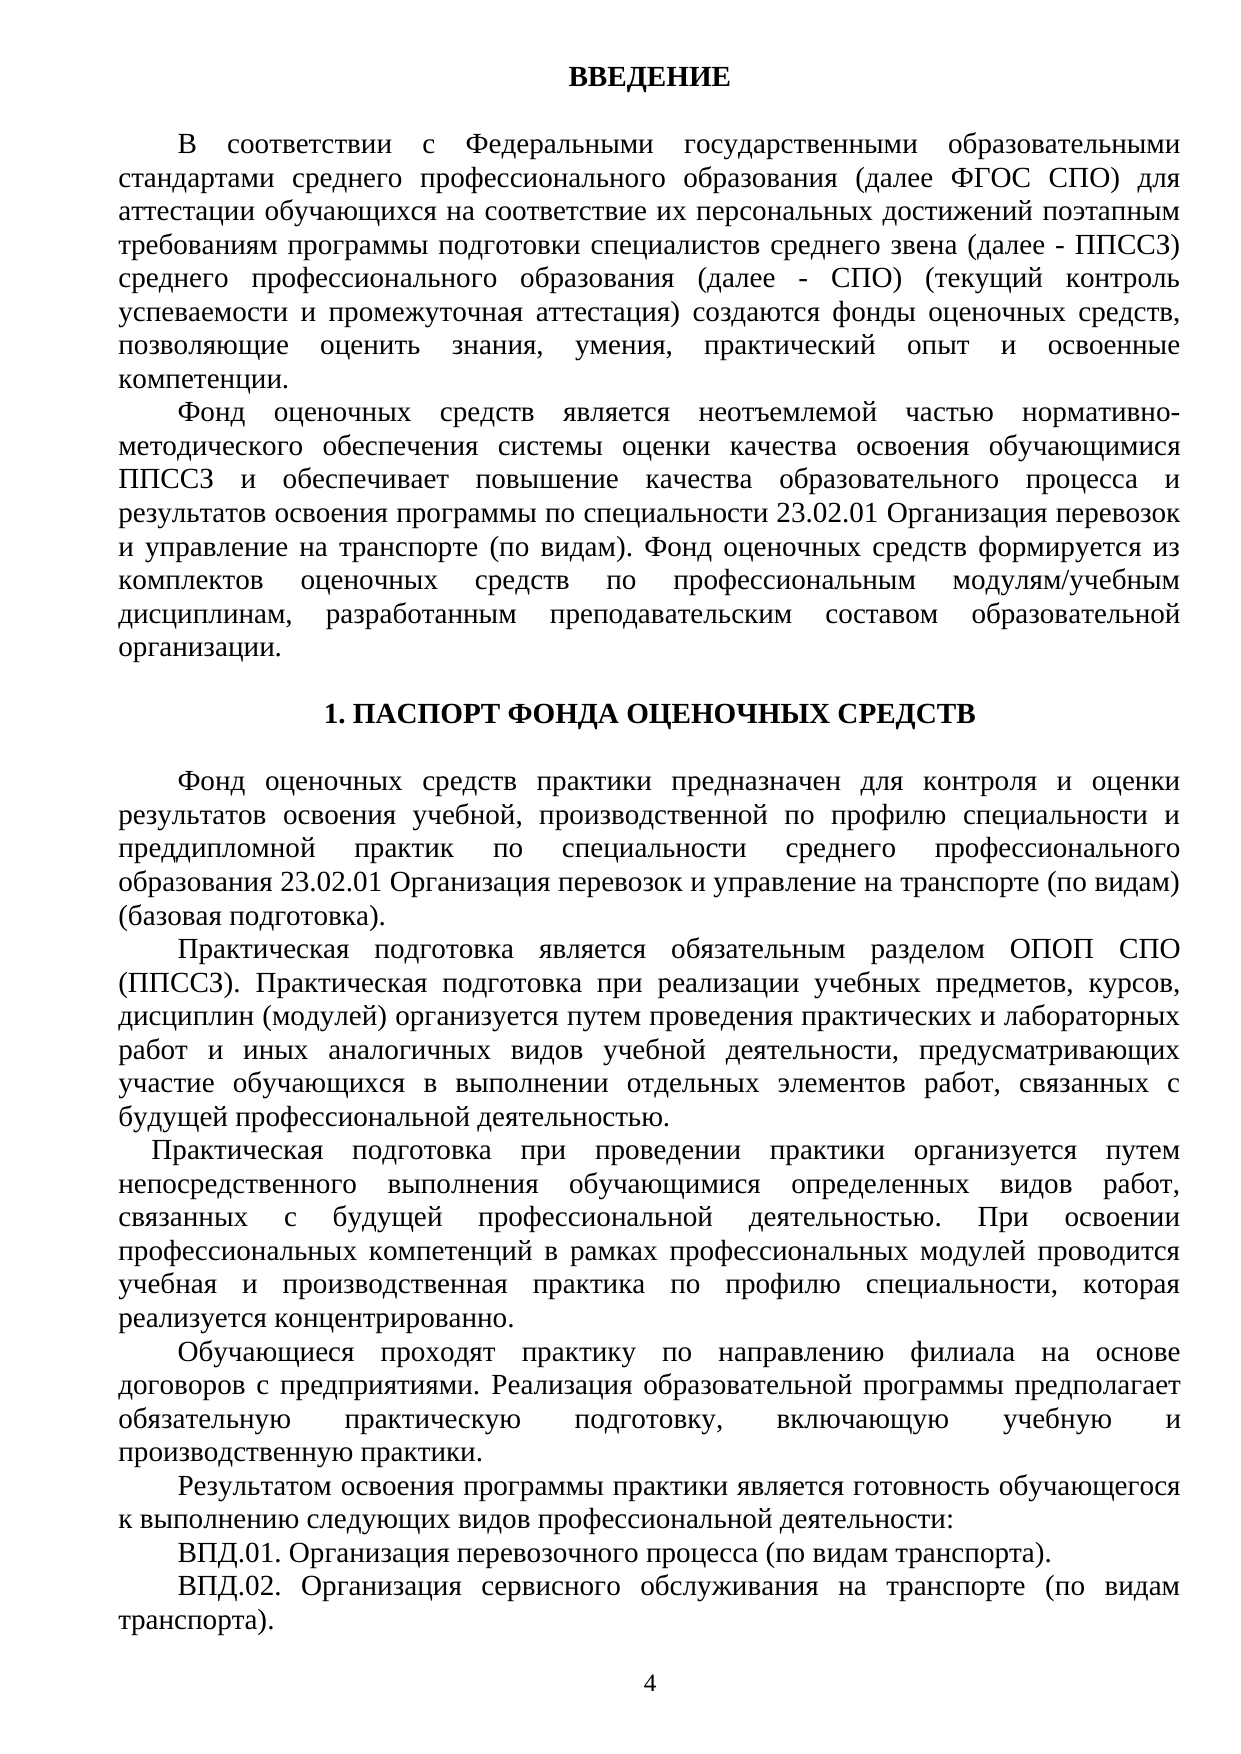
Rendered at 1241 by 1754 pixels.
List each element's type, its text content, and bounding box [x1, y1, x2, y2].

text Практическая подготовка при проведении практики организуется путем непосредственного выполнения обучающимися определенных видов работ, связанных с будущей профессиональной деятельностью. При освоении профессиональных компетенций в рамках профессиональных модулей проводится учебная и производственная практика по профилю специальности, которая реализуется концентрированно. [118, 1132, 1181, 1334]
text В соответствии с Федеральными государственными образовательными стандартами среднего профессионального образования (далее ФГОС СПО) для аттестации обучающихся на соответствие их персональных достижений поэтапным требованиям программы подготовки специалистов среднего звена (далее - ППССЗ) среднего профессионального образования (далее - СПО) (текущий контроль успеваемости и промежуточная аттестация) создаются фонды оценочных средств, позволяющие оценить знания, умения, практический опыт и освоенные компетенции. [118, 126, 1181, 394]
text 1. Паспорт фонда оценочных средств [118, 696, 1181, 730]
text Фонд оценочных средств является неотъемлемой частью нормативно-методического обеспечения системы оценки качества освоения обучающимися ППССЗ и обеспечивает повышение качества образовательного процесса и результатов освоения программы по специальности 23.02.01 Организация перевозок и управление на транспорте (по видам). Фонд оценочных средств формируется из комплектов оценочных средств по профессиональным модулям/учебным дисциплинам, разработанным преподавательским составом образовательной организации. [118, 394, 1181, 663]
list Обучающиеся проходят практику по направлению филиала на основе договоров с предприятиями. Реализация образовательной программы предполагает обязательную практическую подготовку, включающую учебную и производственную практики. [118, 1334, 1181, 1468]
text ВПД.02. Организация сервисного обслуживания на транспорте (по видам транспорта). [118, 1568, 1181, 1636]
text Результатом освоения программы практики является готовность обучающегося к выполнению следующих видов профессиональной деятельности: [118, 1468, 1181, 1535]
text ВВЕДЕНИЕ [118, 59, 1181, 93]
list Фонд оценочных средств практики предназначен для контроля и оценки результатов освоения учебной, производственной по профилю специальности и преддипломной практик по специальности среднего профессионального образования 23.02.01 Организация перевозок и управление на транспорте (по видам) (базовая подготовка). [118, 763, 1181, 931]
text ВПД.01. Организация перевозочного процесса (по видам транспорта). [118, 1535, 1181, 1568]
text Практическая подготовка является обязательным разделом ОПОП СПО (ППССЗ). Практическая подготовка при реализации учебных предметов, курсов, дисциплин (модулей) организуется путем проведения практических и лабораторных работ и иных аналогичных видов учебной деятельности, предусматривающих участие обучающихся в выполнении отдельных элементов работ, связанных с будущей профессиональной деятельностью. [118, 931, 1181, 1132]
